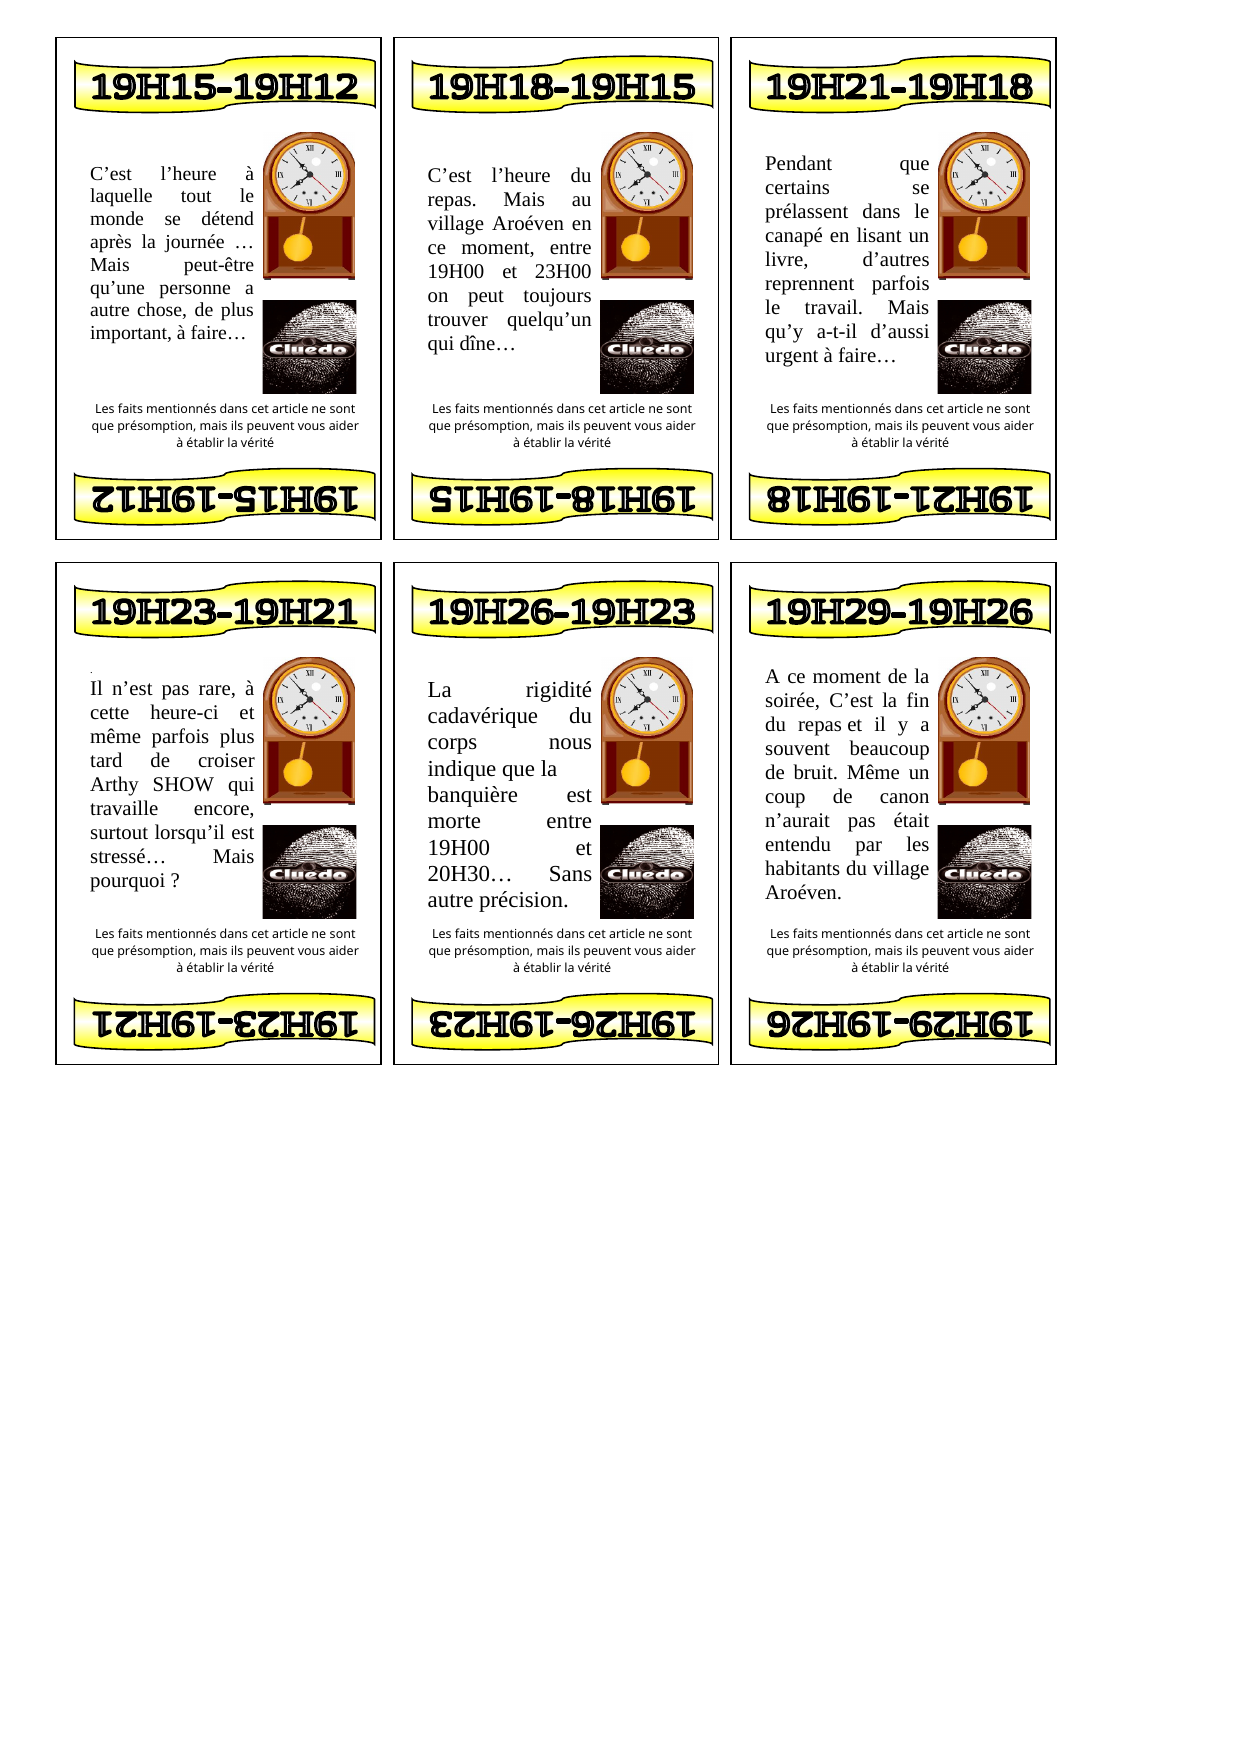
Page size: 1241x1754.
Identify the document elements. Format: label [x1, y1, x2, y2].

picture [600, 300, 694, 394]
picture [262, 300, 357, 394]
picture [262, 825, 357, 919]
picture [937, 300, 1032, 394]
picture [938, 132, 1030, 280]
picture [938, 657, 1030, 805]
picture [600, 825, 694, 919]
picture [263, 657, 355, 805]
picture [601, 657, 693, 805]
picture [937, 825, 1032, 919]
picture [263, 132, 355, 280]
picture [601, 132, 693, 280]
